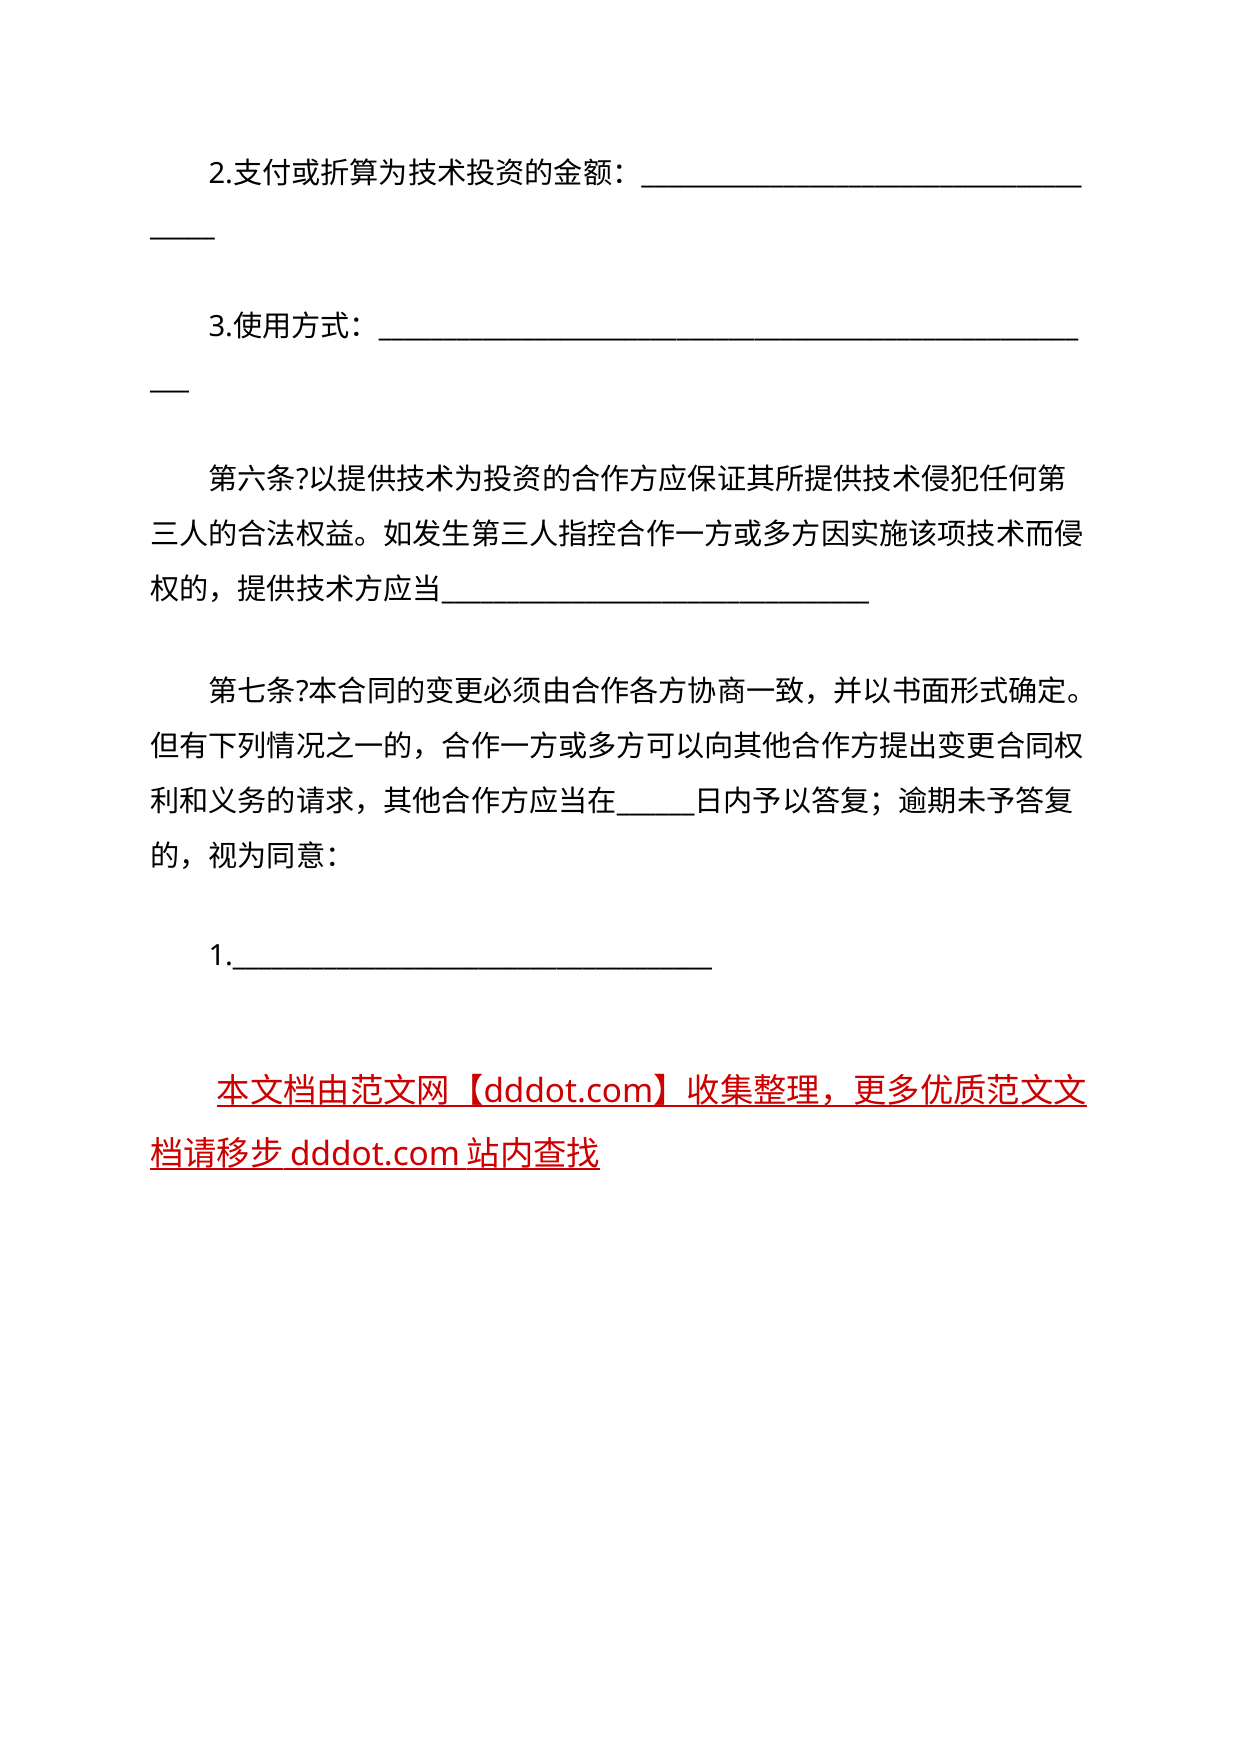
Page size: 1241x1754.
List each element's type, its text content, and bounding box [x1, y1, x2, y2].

text 1._____________________________________ [150, 934, 1090, 974]
text 第六条?以提供技术为投资的合作方应保证其所提供技术侵犯任何第三人的合法权益。如发生第三人指控合作一方或多方因实施该项技术而侵权的，提供技术方应当_________________________________ [150, 455, 1090, 608]
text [150, 303, 1090, 397]
text 2.支付或折算为技术投资的金额：_______________________________________ [150, 150, 1090, 244]
text 本文档由范文网【dddot.com】收集整理，更多优质范文文档请移步dddot.com站内查找 [150, 1064, 1090, 1175]
text 第七条?本合同的变更必须由合作各方协商一致，并以书面形式确定。但有下列情况之一的，合作一方或多方可以向其他合作方提出变更合同权利和义务的请求，其他合作方应当在______日内予以答复；逾期未予答复的，视为同意： [150, 667, 1090, 874]
